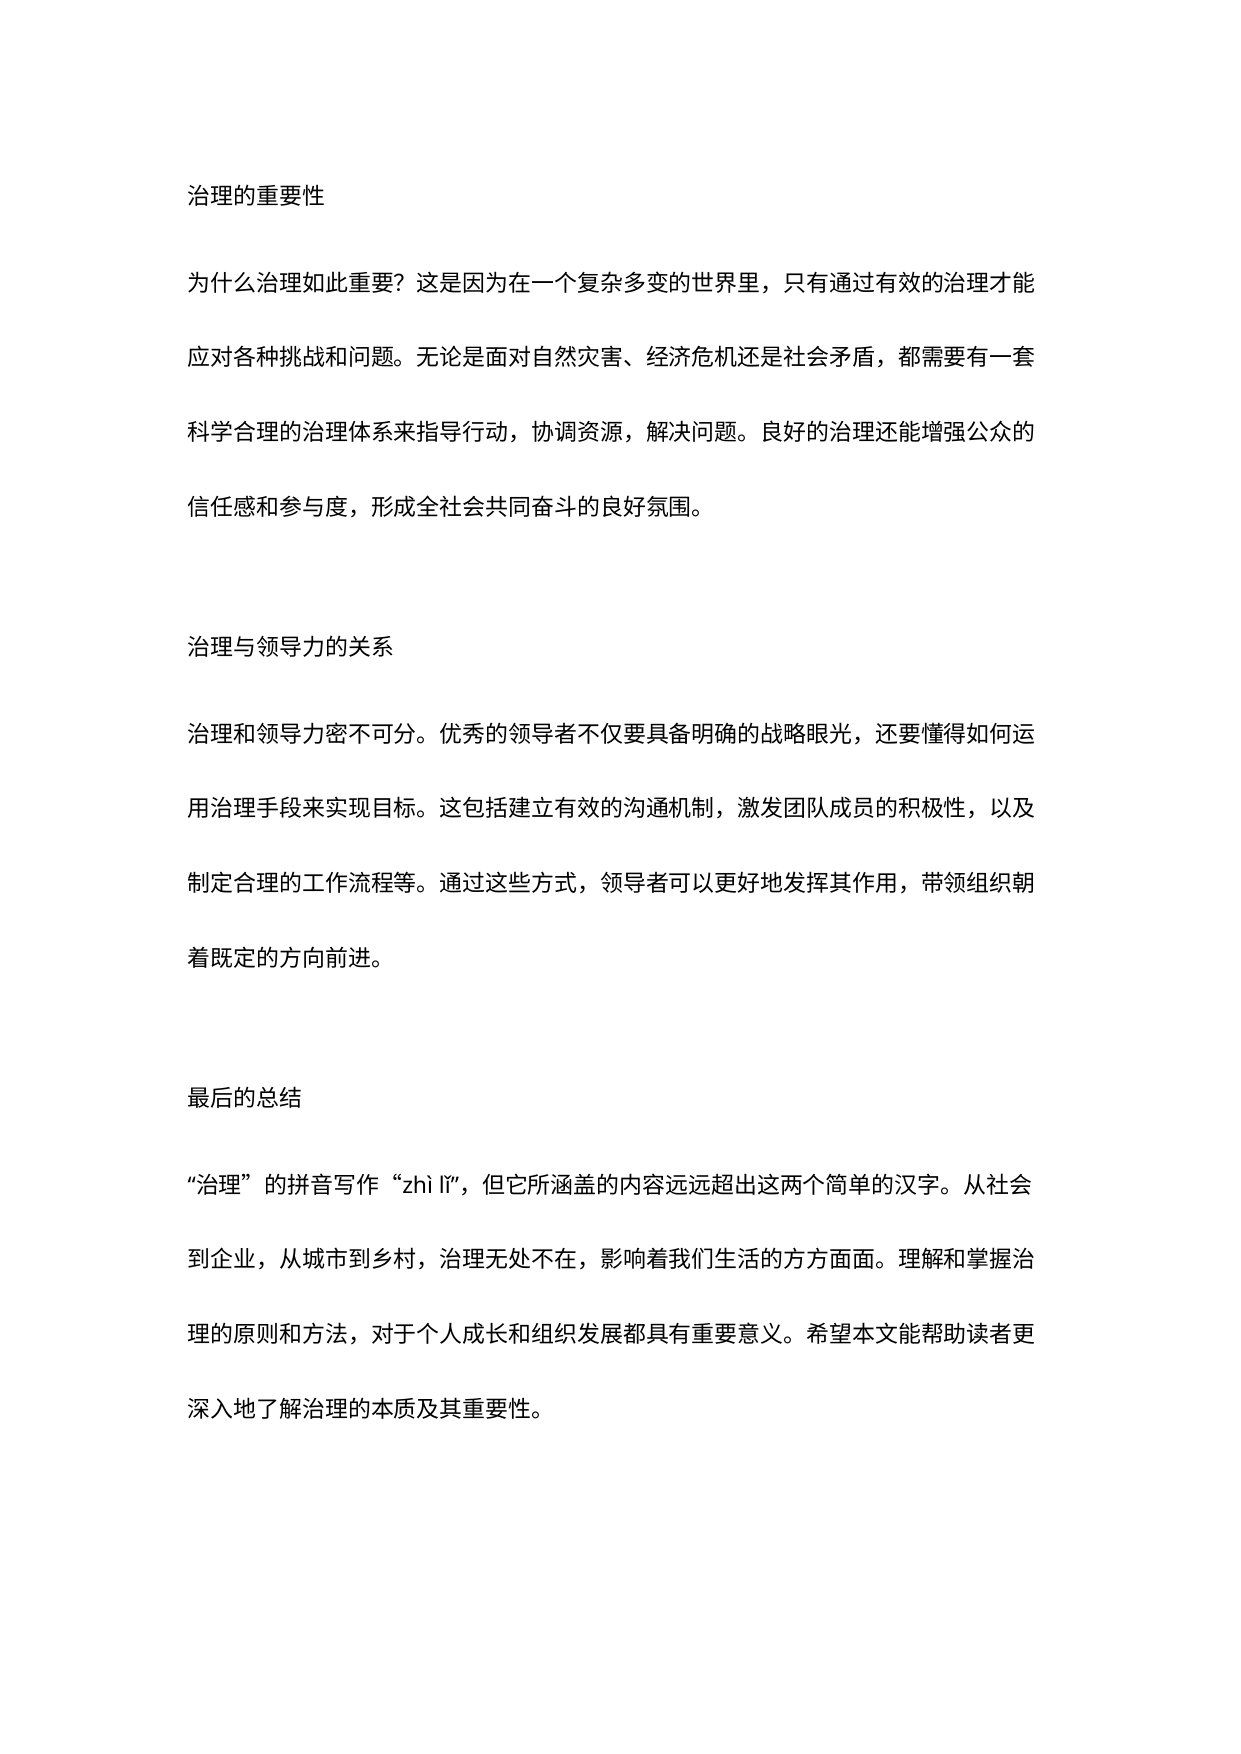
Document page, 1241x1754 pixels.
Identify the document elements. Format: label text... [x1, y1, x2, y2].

text 治理和领导力密不可分。优秀的领导者不仅要具备明确的战略眼光，还要懂得如何运用治理手段来实现目标。这包括建立有效的沟通机制，激发团队成员的积极性，以及制定合理的工作流程等。通过这些方式，领导者可以更好地发挥其作用，带领组织朝着既定的方向前进。 [187, 699, 1053, 989]
text 为什么治理如此重要？这是因为在一个复杂多变的世界里，只有通过有效的治理才能应对各种挑战和问题。无论是面对自然灾害、经济危机还是社会矛盾，都需要有一套科学合理的治理体系来指导行动，协调资源，解决问题。良好的治理还能增强公众的信任感和参与度，形成全社会共同奋斗的良好氛围。 [187, 248, 1053, 538]
text 最后的总结 [187, 1064, 1053, 1129]
text 治理与领导力的关系 [187, 613, 1053, 678]
text “治理”的拼音写作“zhì lǐ”，但它所涵盖的内容远远超出这两个简单的汉字。从社会到企业，从城市到乡村，治理无处不在，影响着我们生活的方方面面。理解和掌握治理的原则和方法，对于个人成长和组织发展都具有重要意义。希望本文能帮助读者更深入地了解治理的本质及其重要性。 [187, 1151, 1053, 1440]
text 治理的重要性 [187, 162, 1053, 227]
